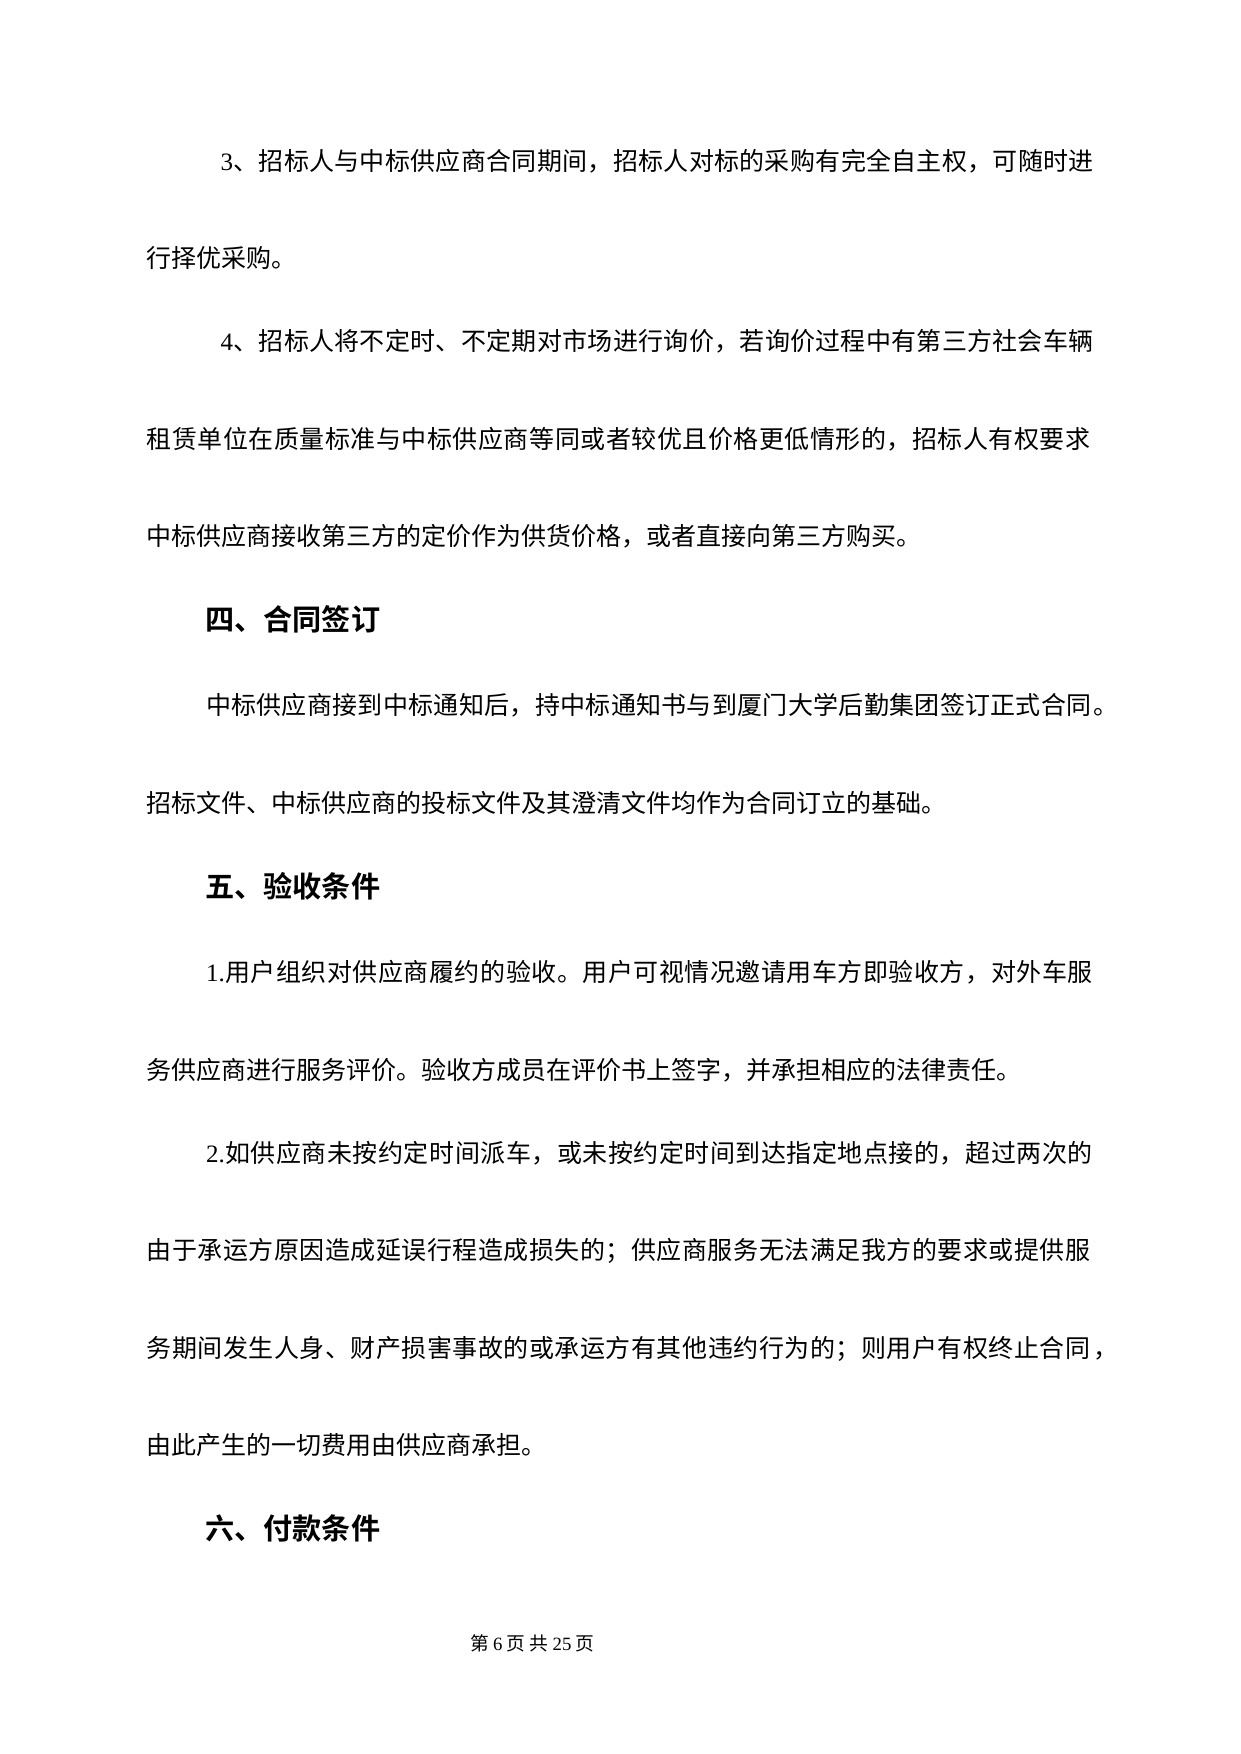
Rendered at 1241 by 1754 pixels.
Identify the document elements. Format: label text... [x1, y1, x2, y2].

text 六、付款条件 [205, 1494, 1094, 1559]
text 2.如供应商未按约定时间派车，或未按约定时间到达指定地点接的，超过两次的由于承运方原因造成延误行程造成损失的；供应商服务无法满足我方的要求或提供服务期间发生人身、财产损害事故的或承运方有其他违约行为的；则用户有权终止合同，由此产生的一切费用由供应商承担。 [146, 1119, 1094, 1476]
text 1.用户组织对供应商履约的验收。用户可视情况邀请用车方即验收方，对外车服务供应商进行服务评价。验收方成员在评价书上签字，并承担相应的法律责任。 [146, 938, 1094, 1101]
text 四、合同签订 [146, 585, 1094, 650]
text 中标供应商接到中标通知后，持中标通知书与到厦门大学后勤集团签订正式合同。招标文件、中标供应商的投标文件及其澄清文件均作为合同订立的基础。 [146, 671, 1094, 834]
text 3、招标人与中标供应商合同期间，招标人对标的采购有完全自主权，可随时进行择优采购。 [146, 127, 1094, 289]
text 4、招标人将不定时、不定期对市场进行询价，若询价过程中有第三方社会车辆租赁单位在质量标准与中标供应商等同或者较优且价格更低情形的，招标人有权要求中标供应商接收第三方的定价作为供货价格，或者直接向第三方购买。 [146, 307, 1094, 567]
text 五、验收条件 [146, 852, 1094, 917]
